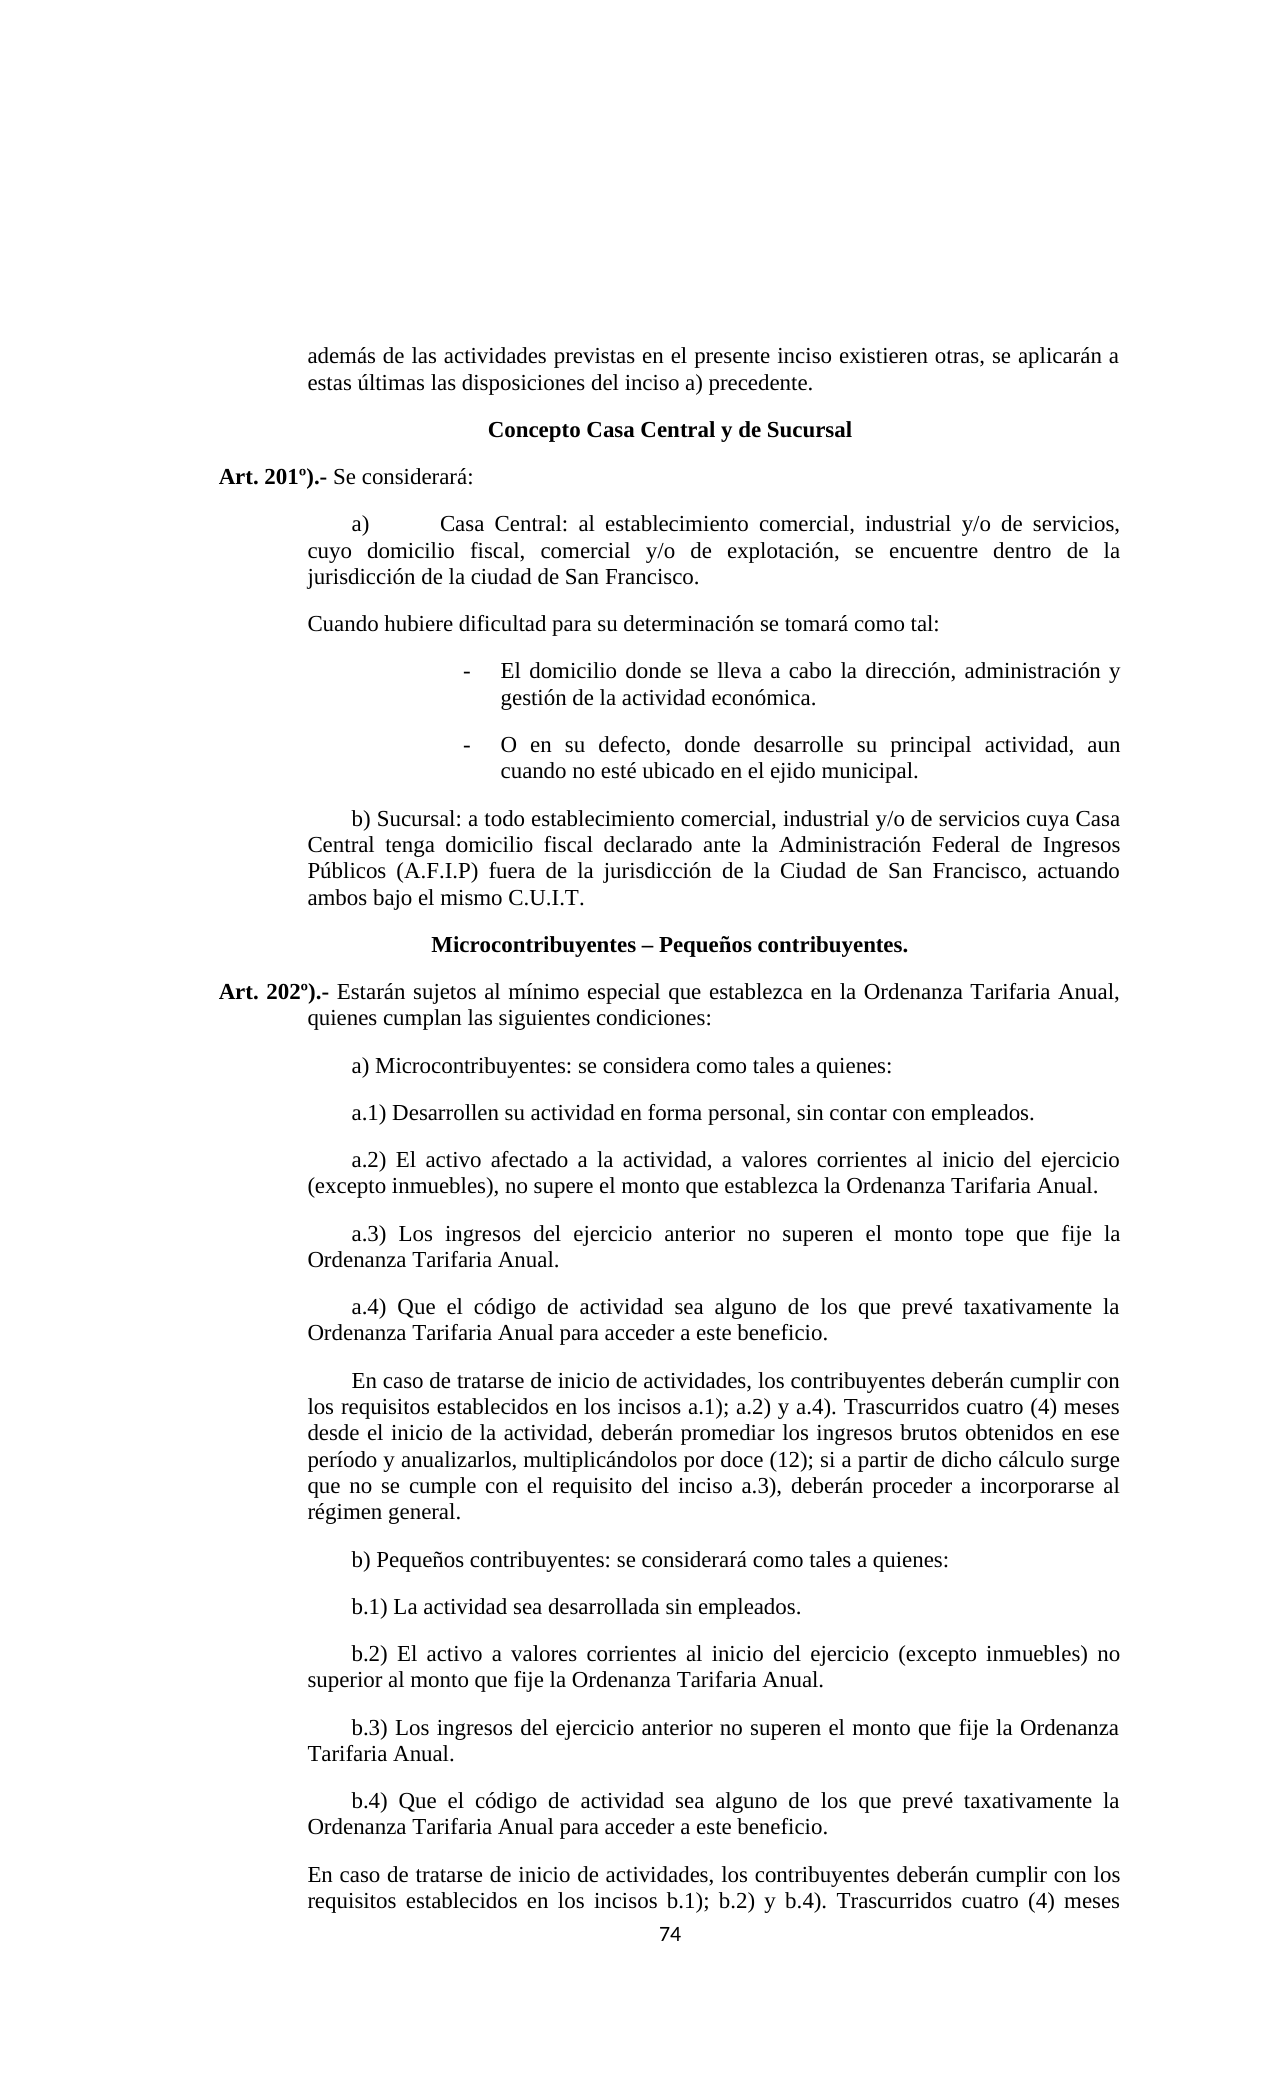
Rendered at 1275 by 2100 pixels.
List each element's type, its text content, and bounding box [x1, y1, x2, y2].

text b) Pequeños contribuyentes: se considerará como tales a quienes: [307, 1546, 1121, 1572]
text Concepto Casa Central y de Sucursal [218, 416, 1121, 442]
text a.2) El activo afectado a la actividad, a valores corrientes al inicio del ejercicio (excepto inmuebles), no supere el monto que establezca la Ordenanza Tarifaria Anual. [307, 1146, 1121, 1199]
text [307, 1861, 1121, 1913]
text b.4) Que el código de actividad sea alguno de los que prevé taxativamente la Ordenanza Tarifaria Anual para acceder a este beneficio. [307, 1787, 1121, 1840]
text b.3) Los ingresos del ejercicio anterior no superen el monto que fije la Ordenanza Tarifaria Anual. [307, 1713, 1121, 1766]
text En caso de tratarse de inicio de actividades, los contribuyentes deberán cumplir con los requisitos establecidos en los incisos a.1); a.2) y a.4). Trascurridos cuatro (4) meses desde el inicio de la actividad, deberán promediar los ingresos brutos obtenidos en ese período y anualizarlos, multiplicándolos por doce (12); si a partir de dicho cálculo surge que no se cumple con el requisito del inciso a.3), deberán proceder a incorporarse al régimen general. [307, 1367, 1121, 1525]
text a.1) Desarrollen su actividad en forma personal, sin contar con empleados. [307, 1099, 1121, 1125]
text Art. 201º).- Se considerará: [218, 463, 1121, 490]
text a.3) Los ingresos del ejercicio anterior no superen el monto tope que fije la Ordenanza Tarifaria Anual. [307, 1219, 1121, 1272]
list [307, 343, 1121, 395]
text Microcontribuyentes – Pequeños contribuyentes. [218, 931, 1121, 957]
list El domicilio donde se lleva a cabo la dirección, administración y gestión de la actividad económica. [463, 658, 1121, 710]
text a.4) Que el código de actividad sea alguno de los que prevé taxativamente la Ordenanza Tarifaria Anual para acceder a este beneficio. [307, 1293, 1121, 1346]
text Art. 202º).- Estarán sujetos al mínimo especial que establezca en la Ordenanza Tarifaria Anual, quienes cumplan las siguientes condiciones: [218, 978, 1121, 1031]
list O en su defecto, donde desarrolle su principal actividad, aun cuando no esté ubicado en el ejido municipal. [463, 731, 1121, 784]
text b.1) La actividad sea desarrollada sin empleados. [307, 1593, 1121, 1619]
text b) Sucursal: a todo establecimiento comercial, industrial y/o de servicios cuya Casa Central tenga domicilio fiscal declarado ante la Administración Federal de Ingresos Públicos (A.F.I.P) fuera de la jurisdicción de la Ciudad de San Francisco, actuando ambos bajo el mismo C.U.I.T. [307, 805, 1121, 910]
text a) Microcontribuyentes: se considera como tales a quienes: [307, 1052, 1121, 1078]
list Casa Central: al establecimiento comercial, industrial y/o de servicios, cuyo domicilio fiscal, comercial y/o de explotación, se encuentre dentro de la jurisdicción de la ciudad de San Francisco. [307, 511, 1121, 589]
text b.2) El activo a valores corrientes al inicio del ejercicio (excepto inmuebles) no superior al monto que fije la Ordenanza Tarifaria Anual. [307, 1640, 1121, 1693]
text Cuando hubiere dificultad para su determinación se tomará como tal: [307, 610, 1121, 637]
